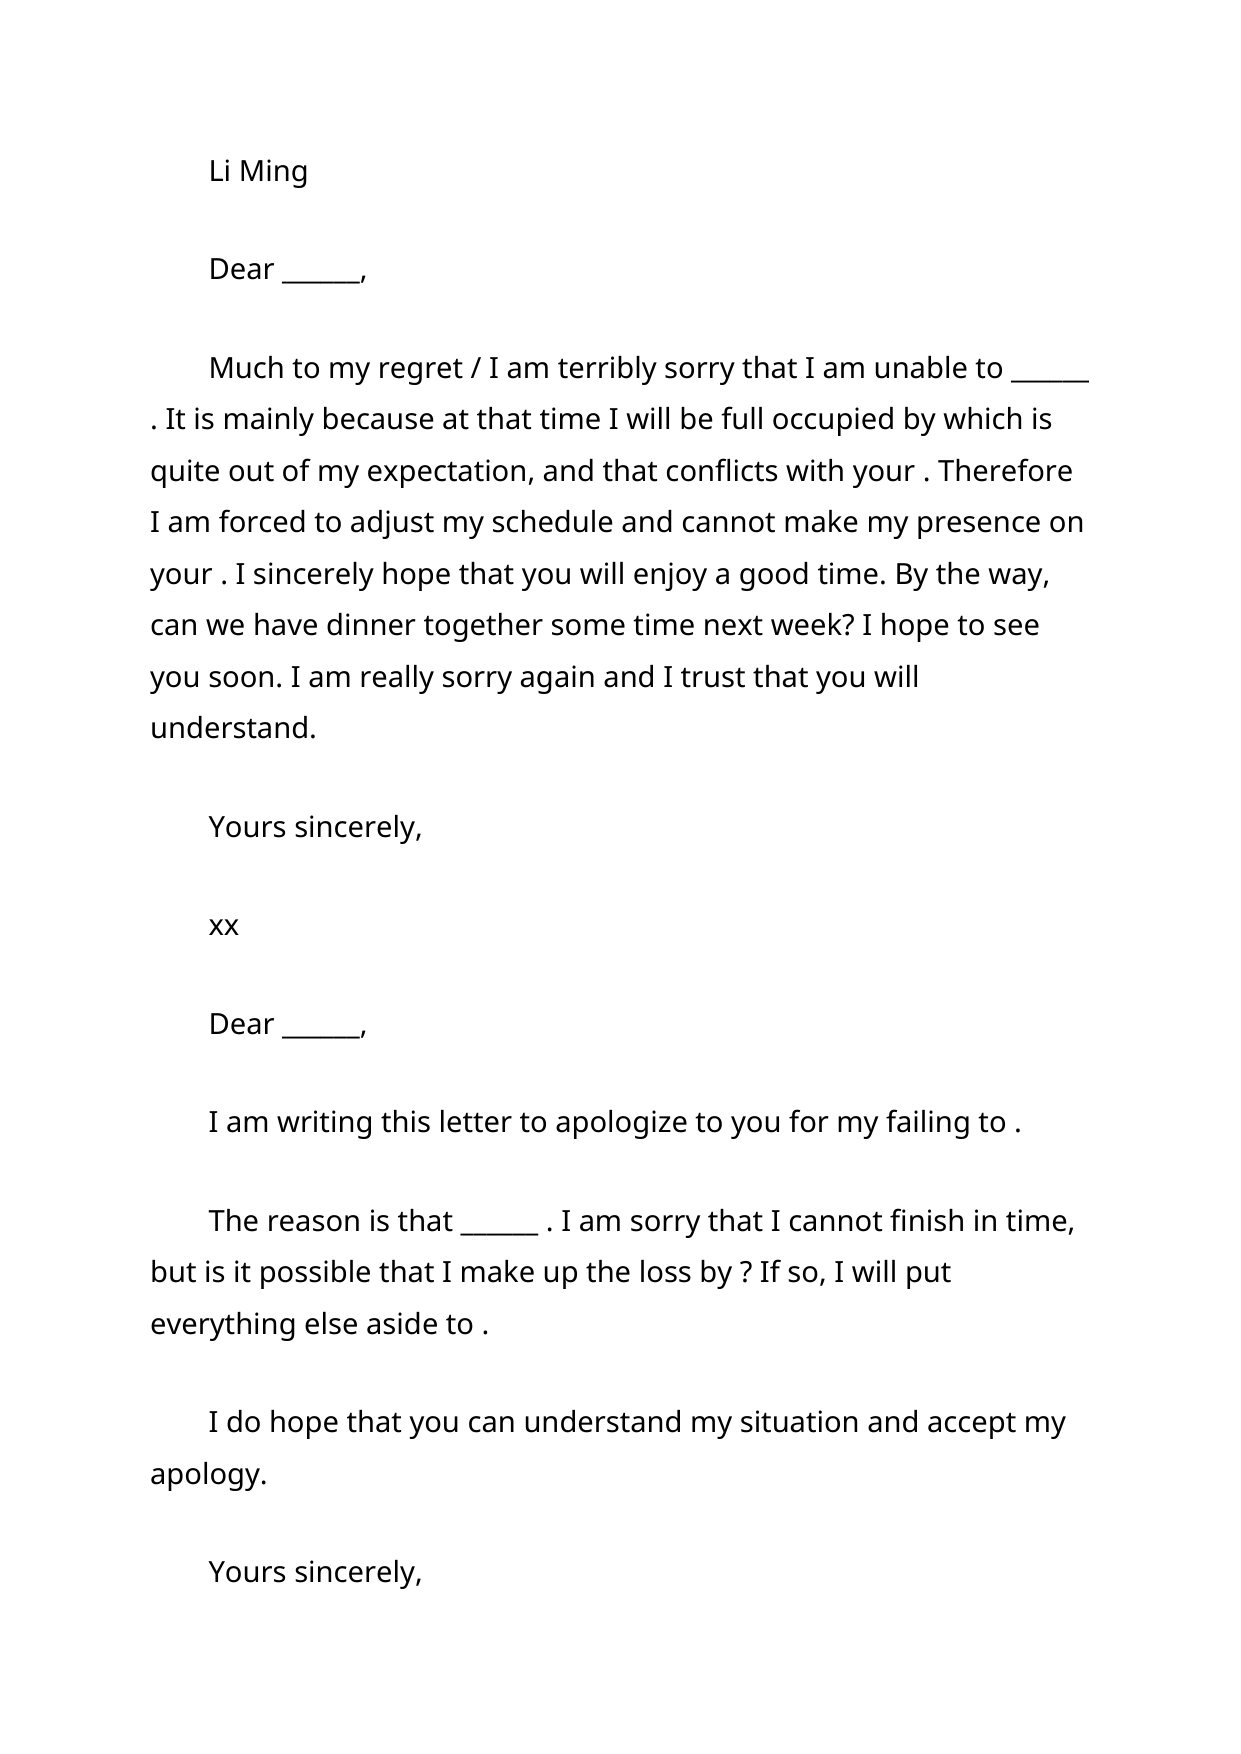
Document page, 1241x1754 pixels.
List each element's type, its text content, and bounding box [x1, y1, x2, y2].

text I am writing this letter to apologize to you for my failing to . [150, 1102, 1090, 1141]
text Yours sincerely, [150, 806, 1090, 846]
text The reason is that ______ . I am sorry that I cannot finish in time, but is it possible that I make up the loss by ? If so, I will put everything else aside to . [150, 1200, 1090, 1343]
text Yours sincerely, [150, 1552, 1090, 1591]
text xx [150, 905, 1090, 944]
text Li Ming [150, 150, 1090, 190]
text Dear ______, [150, 1003, 1090, 1043]
text Much to my regret / I am terribly sorry that I am unable to ______ . It is mainly because at that time I will be full occupied by which is quite out of my expectation, and that conflicts with your . Therefore I am forced to adjust my schedule and cannot make my presence on your . I sincerely hope that you will enjoy a good time. By the way, can we have dinner together some time next week? I hope to see you soon. I am really sorry again and I trust that you will understand. [150, 347, 1090, 747]
text I do hope that you can understand my situation and accept my apology. [150, 1402, 1090, 1493]
text Dear ______, [150, 248, 1090, 288]
